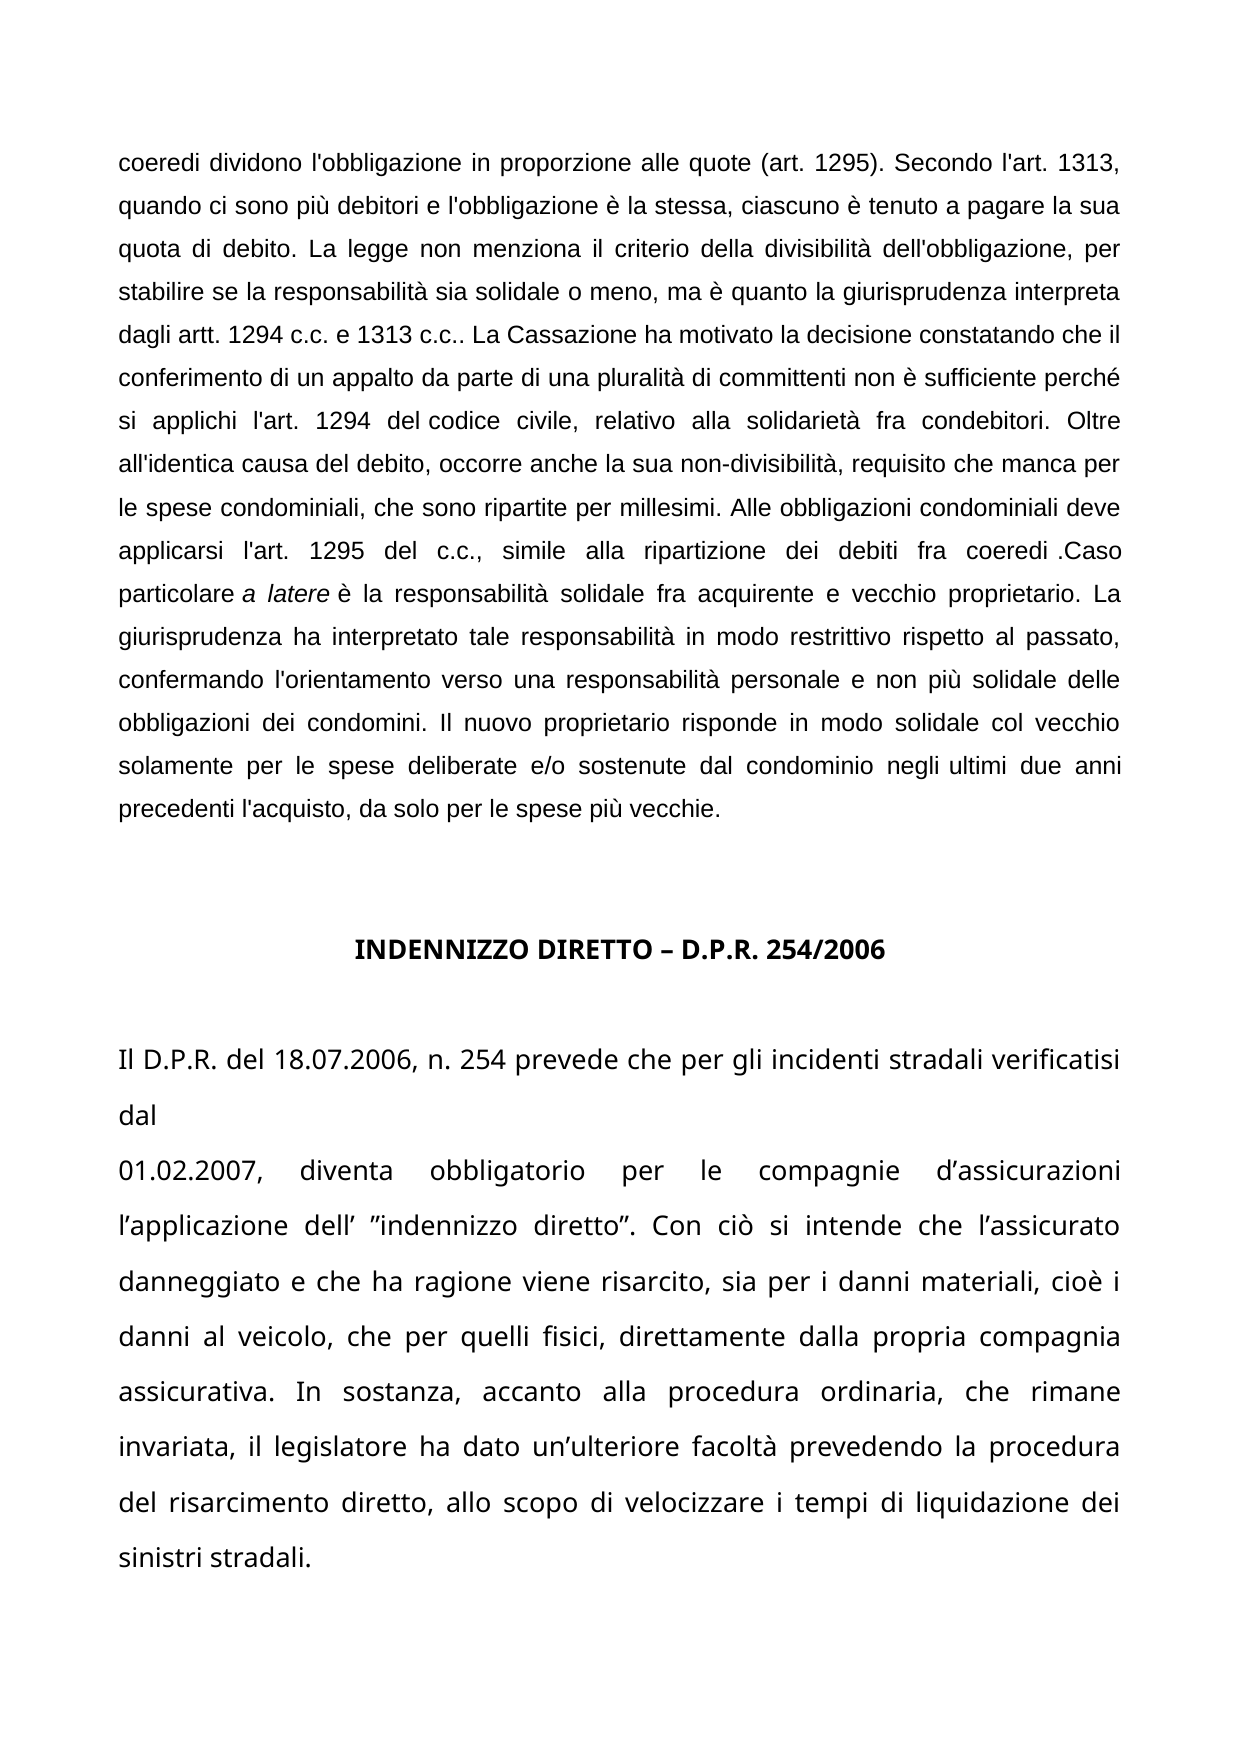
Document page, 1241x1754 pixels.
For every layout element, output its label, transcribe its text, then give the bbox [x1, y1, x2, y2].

text INDENNIZZO DIRETTO – D.P.R. 254/2006 [118, 930, 1122, 967]
text 01.02.2007, diventa obbligatorio per le compagnie d’assicurazioni l’applicazione dell’ ”indennizzo diretto”. Con ciò si intende che l’assicurato danneggiato e che ha ragione viene risarcito, sia per i danni materiali, cioè i danni al veicolo, che per quelli fisici, direttamente dalla propria compagnia assicurativa. In sostanza, accanto alla procedura ordinaria, che rimane invariata, il legislatore ha dato un’ulteriore facoltà prevedendo la procedura del risarcimento diretto, allo scopo di velocizzare i tempi di liquidazione dei sinistri stradali. [118, 1151, 1122, 1575]
text Il D.P.R. del 18.07.2006, n. 254 prevede che per gli incidenti stradali verificatisi dal [118, 1041, 1122, 1133]
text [118, 148, 1122, 823]
